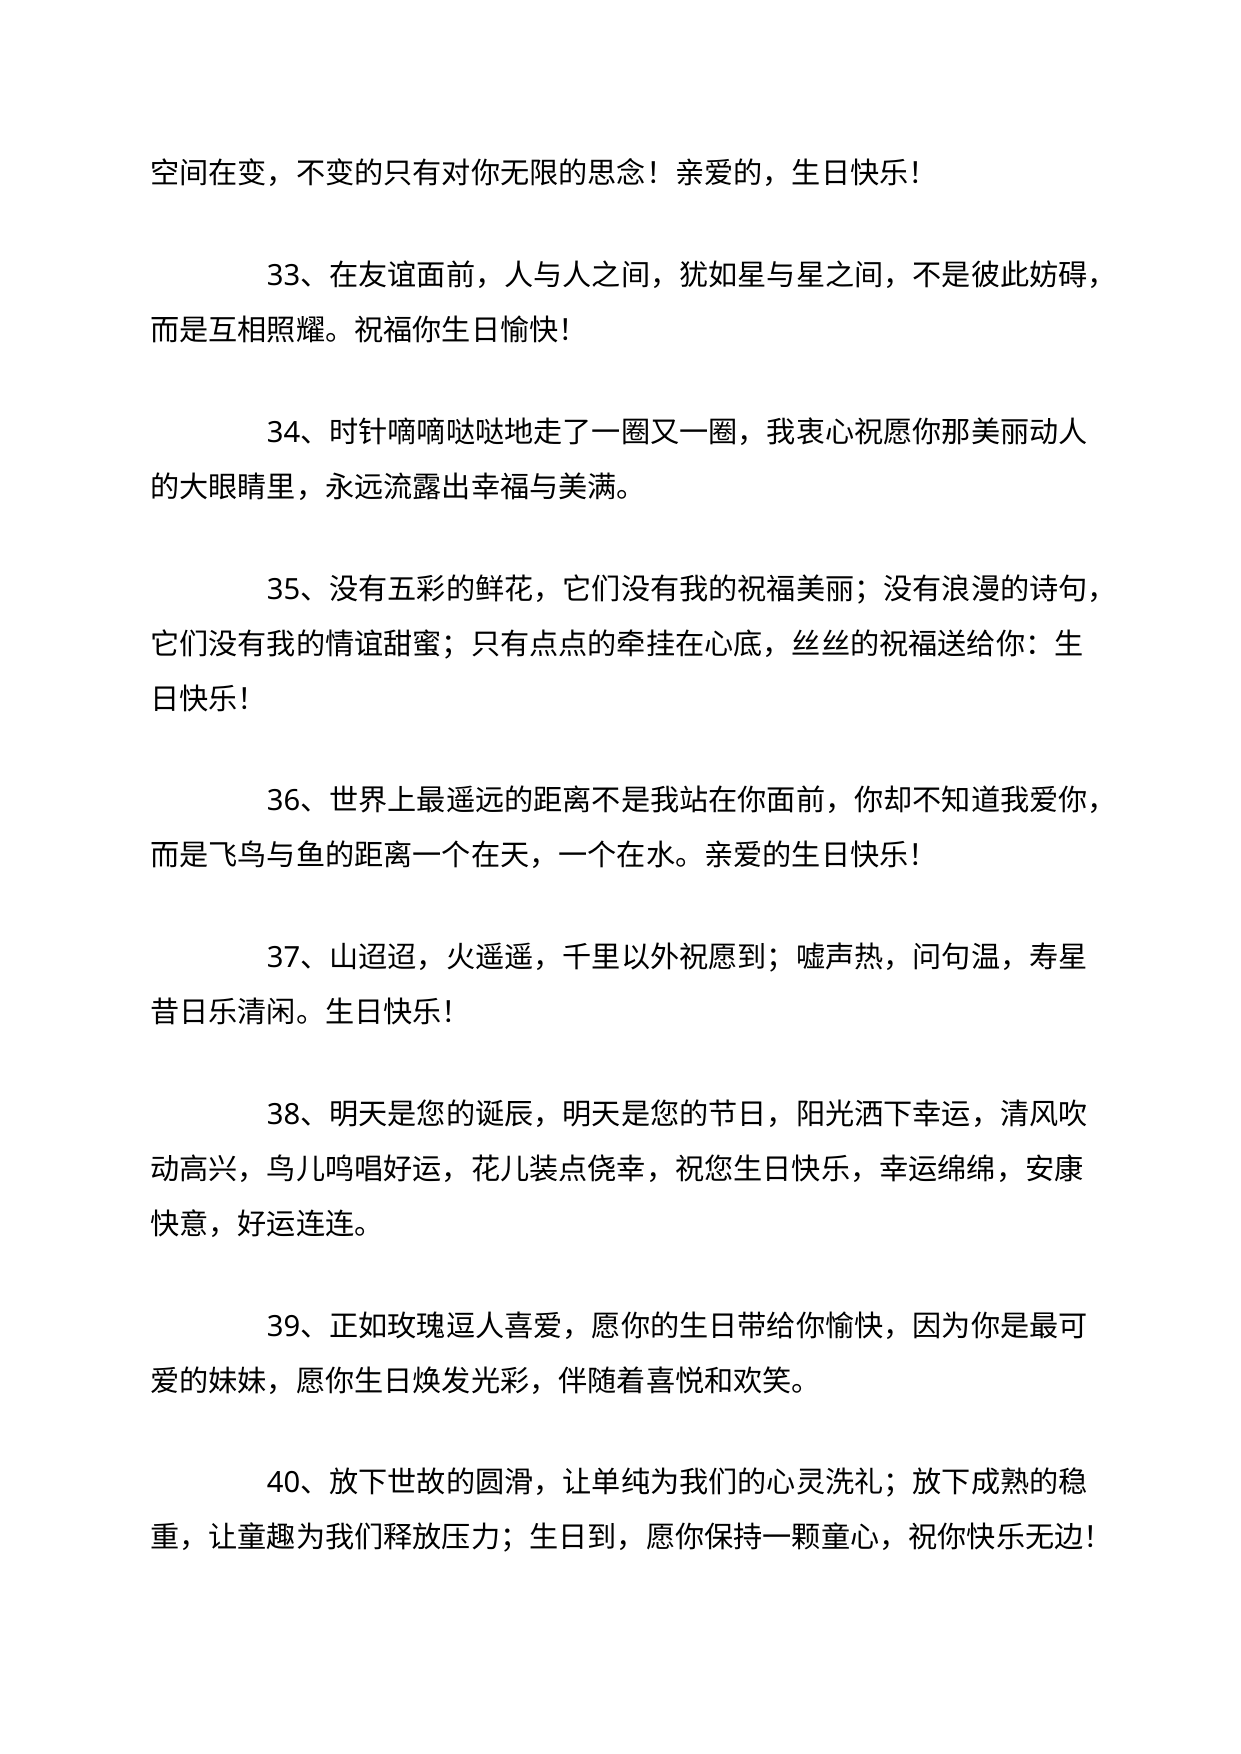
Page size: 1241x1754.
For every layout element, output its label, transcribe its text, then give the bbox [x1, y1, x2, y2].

text 40、放下世故的圆滑，让单纯为我们的心灵洗礼；放下成熟的稳重，让童趣为我们释放压力；生日到，愿你保持一颗童心，祝你快乐无边！ [150, 1459, 1090, 1556]
text 35、没有五彩的鲜花，它们没有我的祝福美丽；没有浪漫的诗句，它们没有我的情谊甜蜜；只有点点的牵挂在心底，丝丝的祝福送给你：生日快乐！ [150, 565, 1090, 717]
text 33、在友谊面前，人与人之间，犹如星与星之间，不是彼此妨碍，而是互相照耀。祝福你生日愉快！ [150, 252, 1090, 349]
text 34、时针嘀嘀哒哒地走了一圈又一圈，我衷心祝愿你那美丽动人的大眼睛里，永远流露出幸福与美满。 [150, 408, 1090, 506]
text 37、山迢迢，火遥遥，千里以外祝愿到；嘘声热，问句温，寿星昔日乐清闲。生日快乐！ [150, 934, 1090, 1031]
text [150, 150, 1090, 192]
text 38、明天是您的诞辰，明天是您的节日，阳光洒下幸运，清风吹动高兴，鸟儿鸣唱好运，花儿装点侥幸，祝您生日快乐，幸运绵绵，安康快意，好运连连。 [150, 1091, 1090, 1243]
text 39、正如玫瑰逗人喜爱，愿你的生日带给你愉快，因为你是最可爱的妹妹，愿你生日焕发光彩，伴随着喜悦和欢笑。 [150, 1302, 1090, 1399]
text 36、世界上最遥远的距离不是我站在你面前，你却不知道我爱你，而是飞鸟与鱼的距离一个在天，一个在水。亲爱的生日快乐！ [150, 777, 1090, 874]
